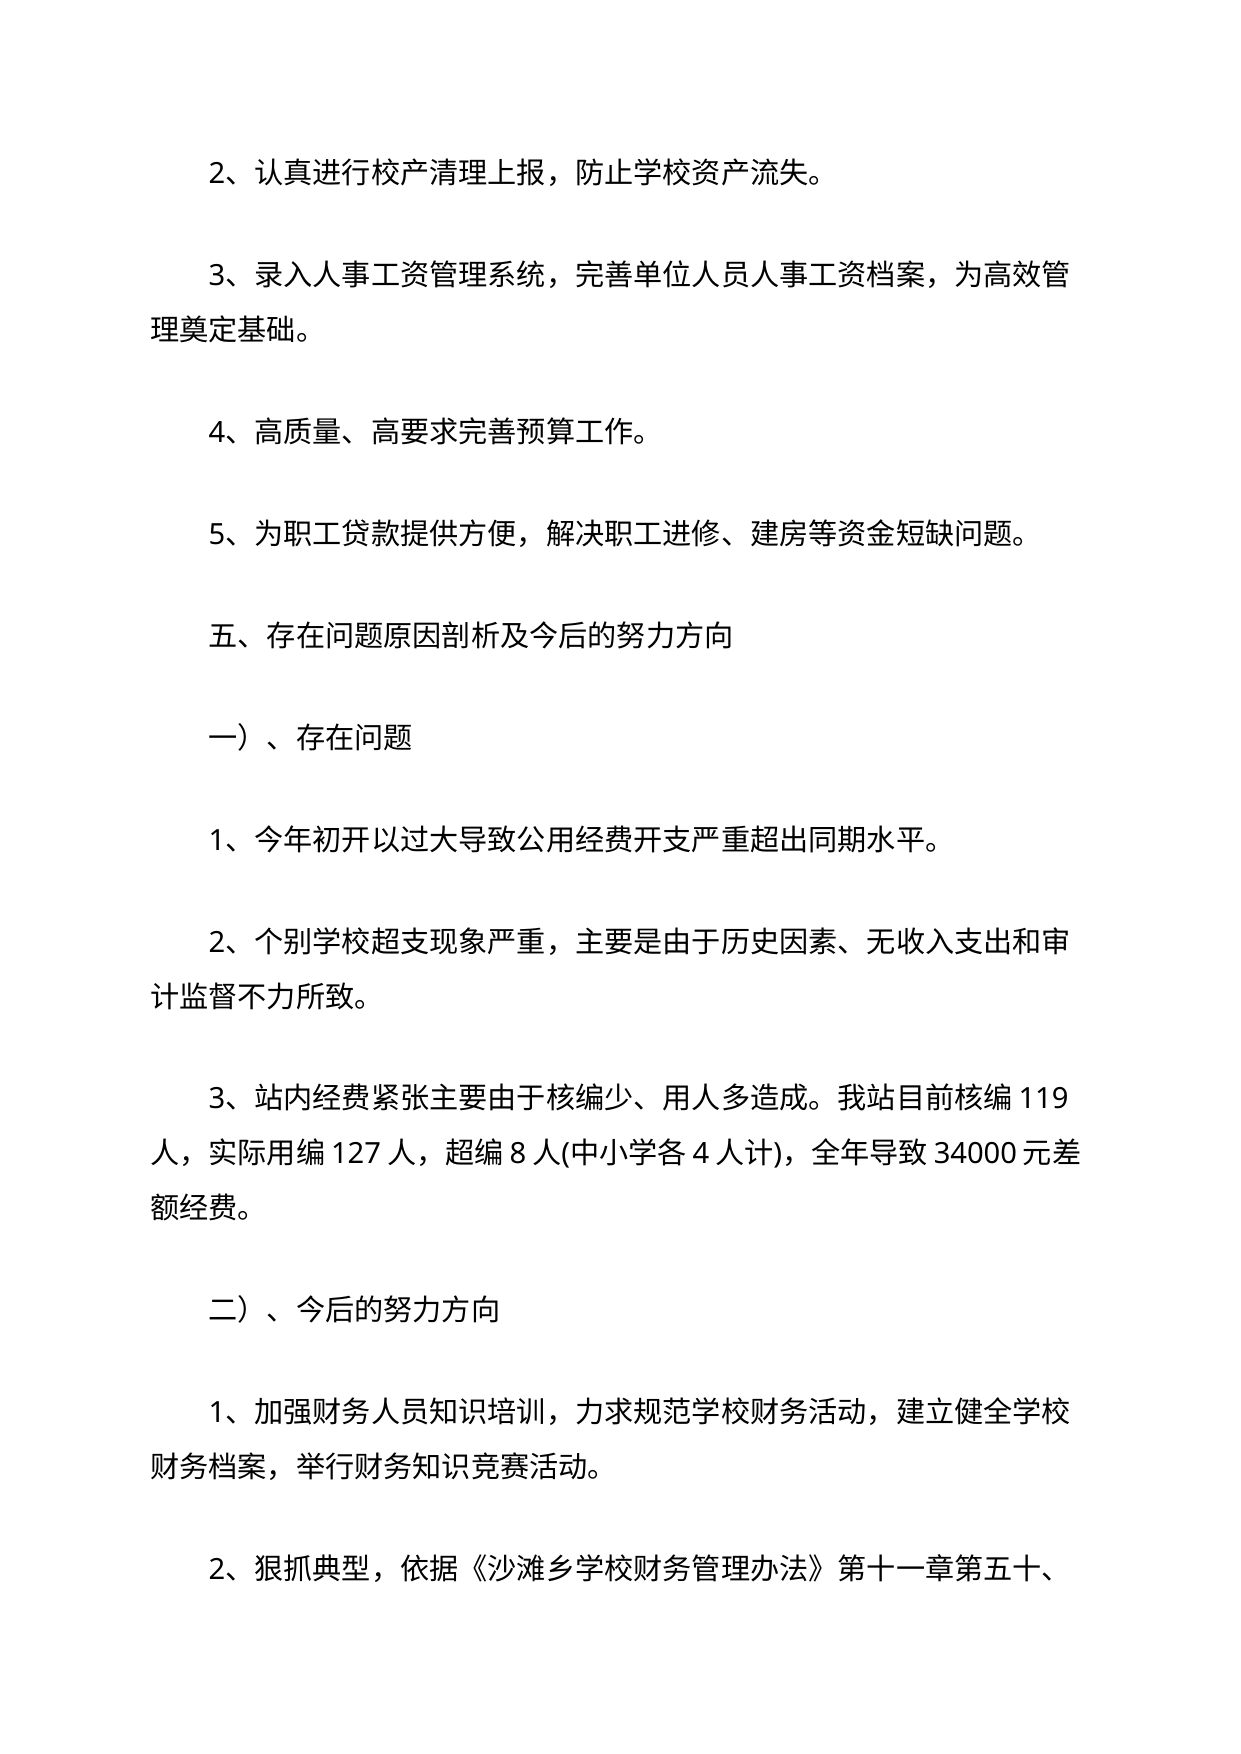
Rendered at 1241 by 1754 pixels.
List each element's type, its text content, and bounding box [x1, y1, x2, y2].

text 1、今年初开以过大导致公用经费开支严重超出同期水平。 [150, 816, 1090, 859]
text 1、加强财务人员知识培训，力求规范学校财务活动，建立健全学校财务档案，举行财务知识竞赛活动。 [150, 1388, 1090, 1486]
text 一）、存在问题 [150, 714, 1090, 757]
text 2、个别学校超支现象严重，主要是由于历史因素、无收入支出和审计监督不力所致。 [150, 918, 1090, 1016]
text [150, 1545, 1090, 1588]
text 五、存在问题原因剖析及今后的努力方向 [150, 613, 1090, 655]
text 5、为职工贷款提供方便，解决职工进修、建房等资金短缺问题。 [150, 511, 1090, 553]
text 3、站内经费紧张主要由于核编少、用人多造成。我站目前核编119人，实际用编127人，超编8人(中小学各4人计)，全年导致34000元差额经费。 [150, 1075, 1090, 1227]
text 2、认真进行校产清理上报，防止学校资产流失。 [150, 150, 1090, 192]
text 二）、今后的努力方向 [150, 1287, 1090, 1329]
text 4、高质量、高要求完善预算工作。 [150, 409, 1090, 451]
text 3、录入人事工资管理系统，完善单位人员人事工资档案，为高效管理奠定基础。 [150, 252, 1090, 349]
